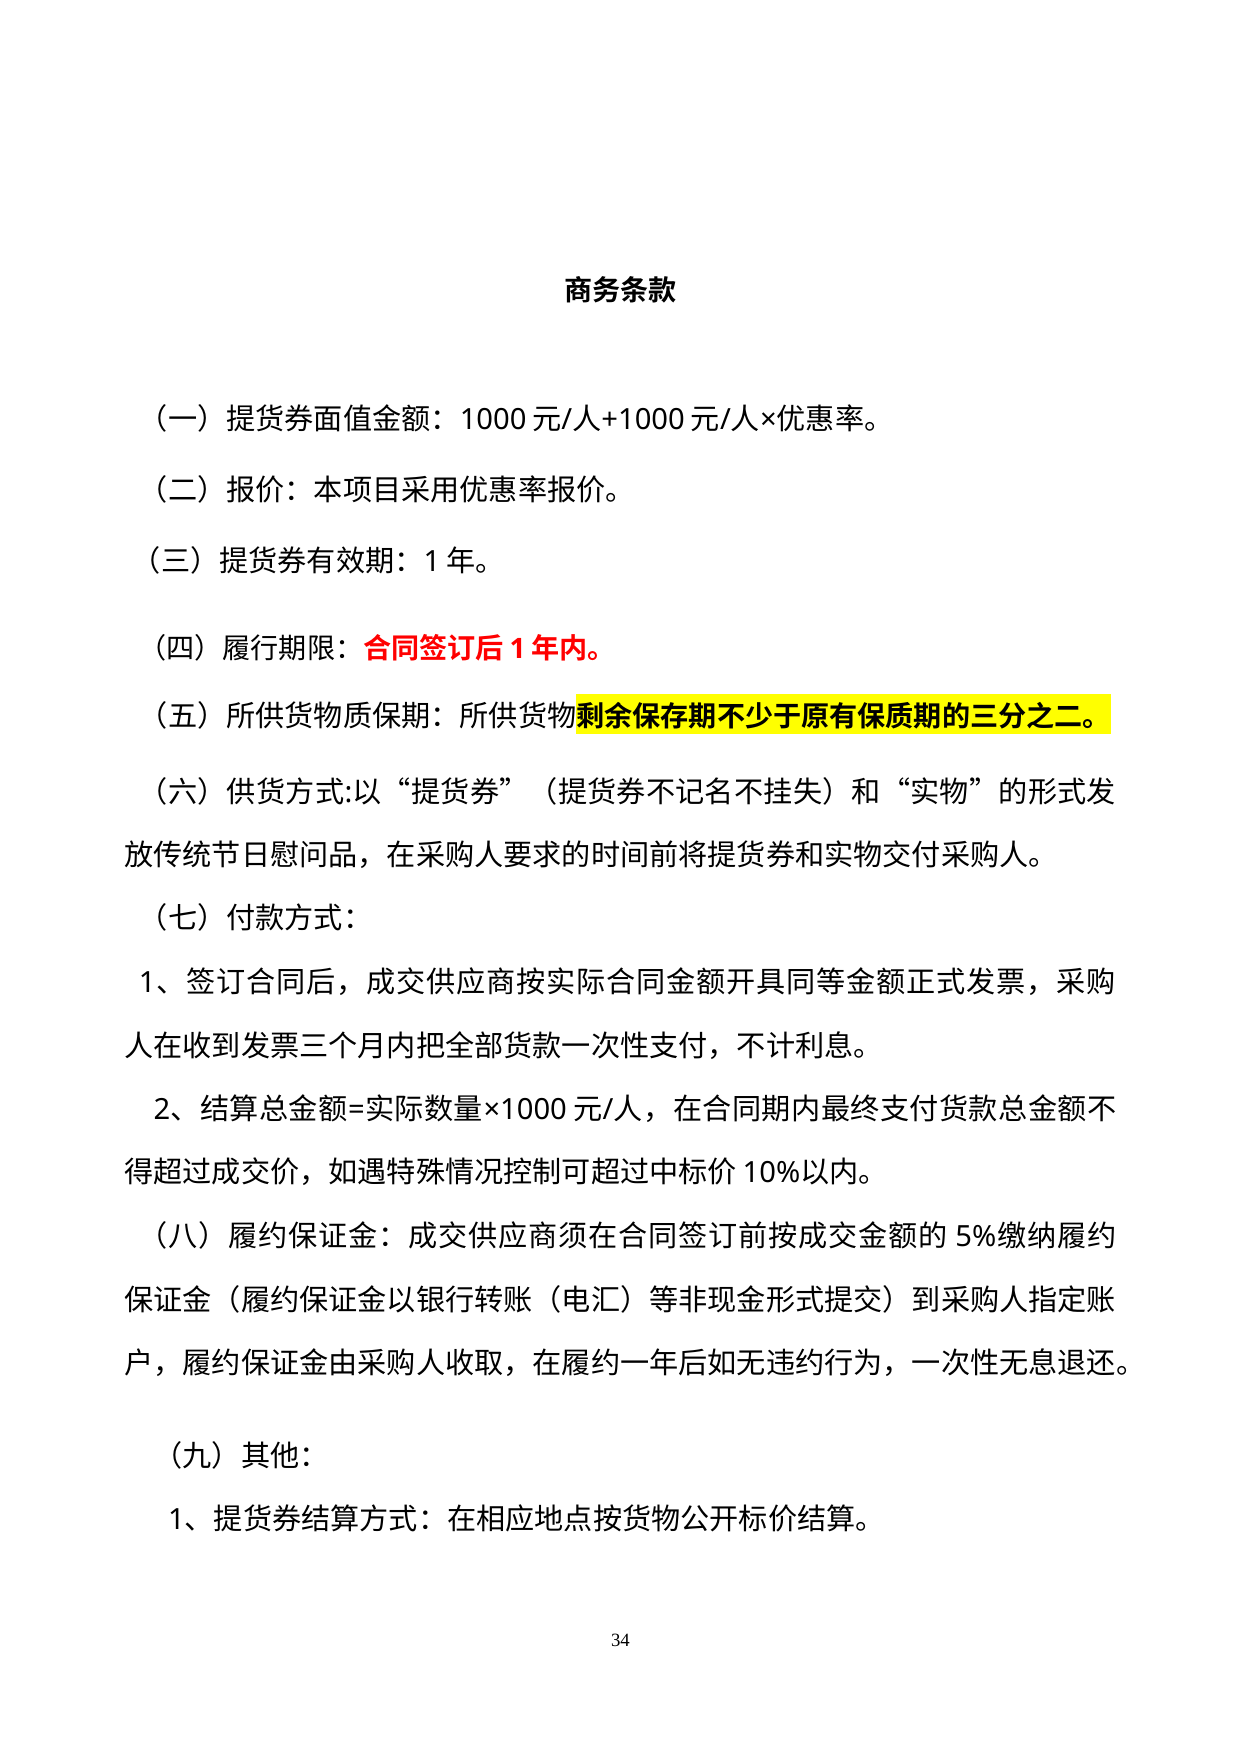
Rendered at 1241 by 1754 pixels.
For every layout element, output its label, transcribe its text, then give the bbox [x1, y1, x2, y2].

text （七）付款方式： [124, 895, 1116, 937]
text 1、提货券结算方式：在相应地点按货物公开标价结算。 [124, 1496, 1116, 1538]
text （一）提货券面值金额：1000元/人+1000元/人×优惠率。 [124, 396, 1116, 438]
text （五）所供货物质保期：所供货物剩余保存期不少于原有保质期的三分之二。 [124, 692, 1116, 734]
text 1、签订合同后，成交供应商按实际合同金额开具同等金额正式发票，采购人在收到发票三个月内把全部货款一次性支付，不计利息。 [124, 958, 1116, 1064]
text （八）履约保证金：成交供应商须在合同签订前按成交金额的5%缴纳履约保证金（履约保证金以银行转账（电汇）等非现金形式提交）到采购人指定账户，履约保证金由采购人收取，在履约一年后如无违约行为，一次性无息退还。 [124, 1213, 1116, 1420]
text 2、结算总金额=实际数量×1000元/人，在合同期内最终支付货款总金额不得超过成交价，如遇特殊情况控制可超过中标价10%以内。 [124, 1086, 1116, 1191]
text （四）履行期限：合同签订后1年内。 [124, 626, 1116, 667]
text （九）其他： [124, 1432, 1116, 1474]
text （六）供货方式:以“提货券”（提货券不记名不挂失）和“实物”的形式发放传统节日慰问品，在采购人要求的时间前将提货券和实物交付采购人。 [124, 768, 1116, 874]
text （二）报价：本项目采用优惠率报价。 [124, 467, 1116, 509]
text 商务条款 [124, 268, 1116, 308]
text （三）提货券有效期：1年。 [124, 538, 1116, 580]
